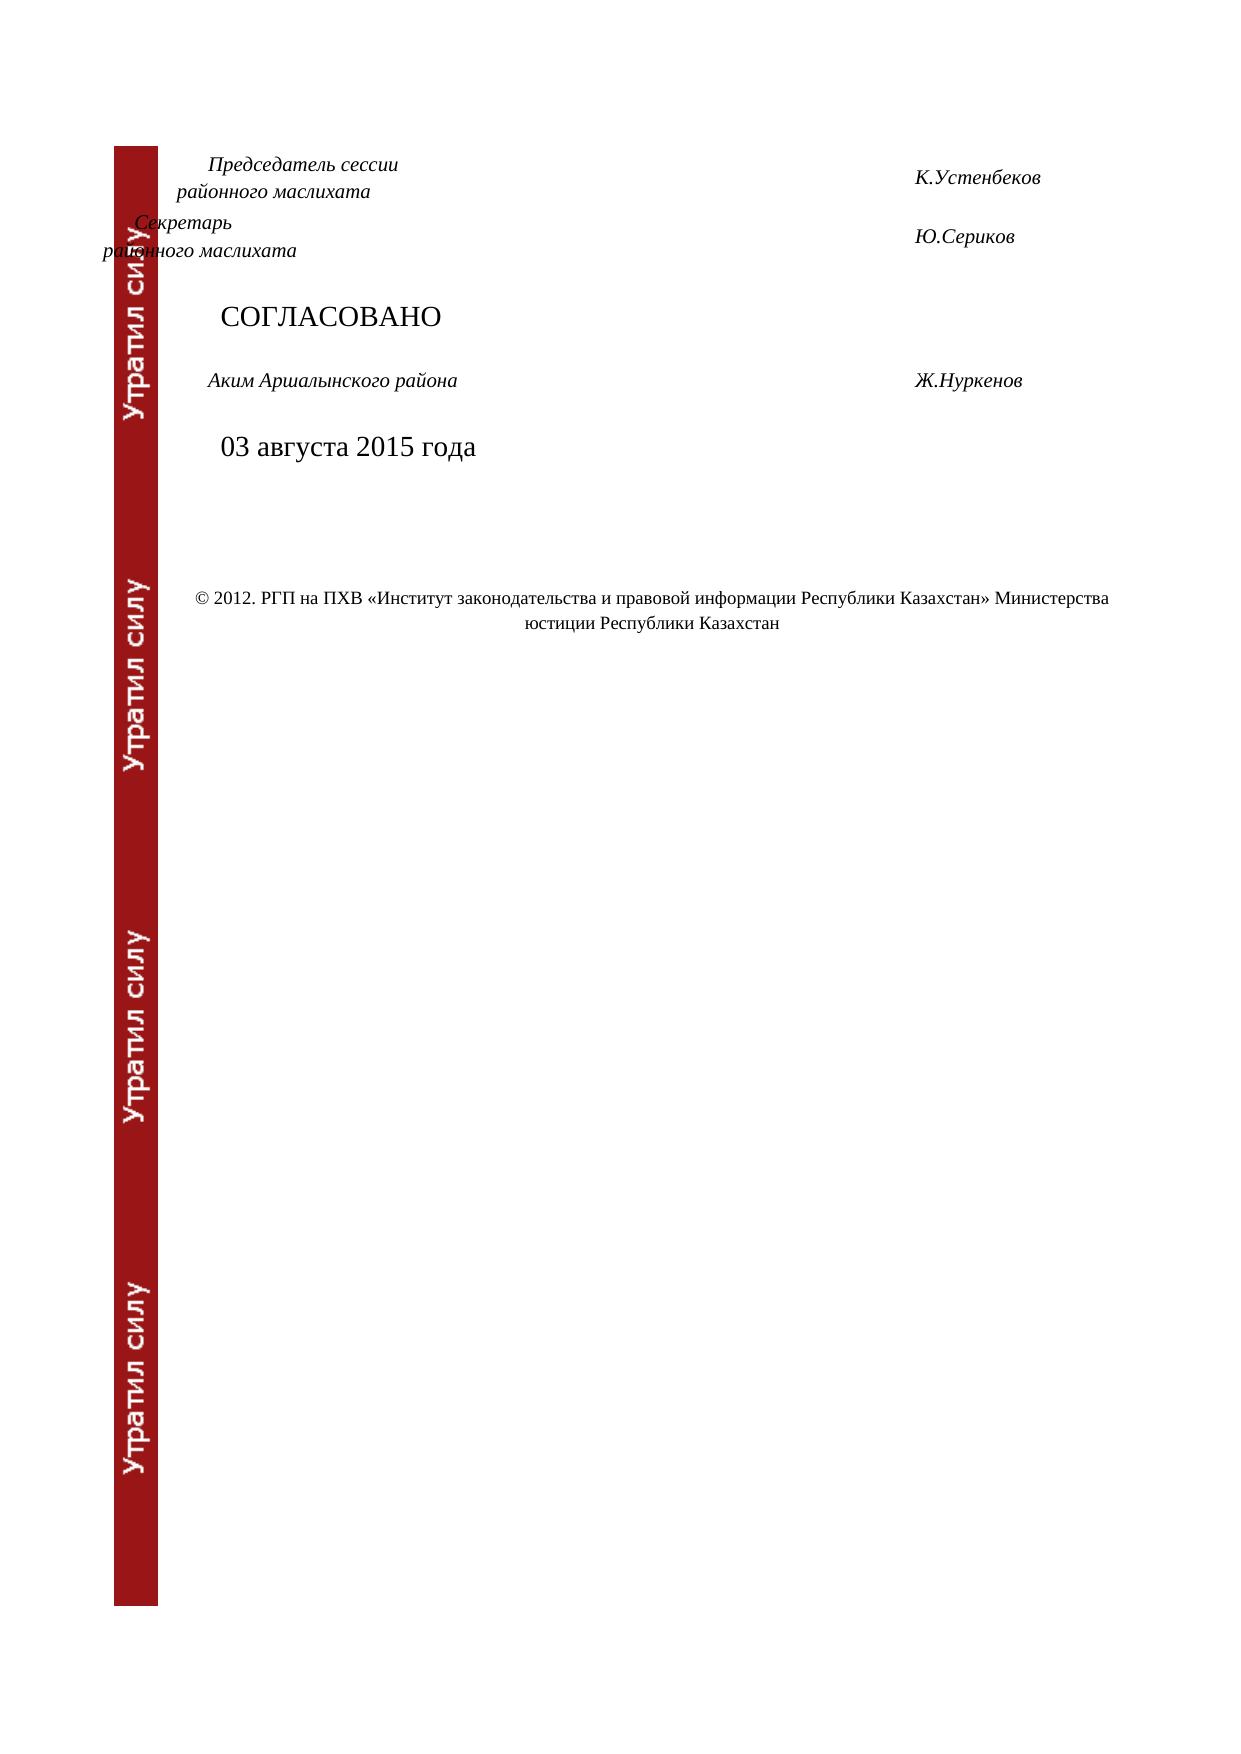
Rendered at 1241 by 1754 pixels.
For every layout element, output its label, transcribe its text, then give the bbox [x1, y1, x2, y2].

picture [114, 633, 158, 1606]
picture [114, 146, 158, 150]
table_header Аким Аршалынского района [101, 366, 913, 397]
text © 2012. РГП на ПХВ «Институт законодательства и правовой информации Республики Казахстан» Министерства юстиции Республики Казахстан [112, 587, 1128, 633]
table_cell Ю.Сериков [913, 209, 1240, 267]
table_header Ж.Нуркенов [913, 366, 1240, 397]
text СОГЛАСОВАНО [112, 267, 1128, 362]
table_header Председатель сессии районного маслихата [101, 150, 913, 209]
text 03 августа 2015 года [112, 397, 1128, 492]
picture [114, 492, 158, 587]
picture [114, 362, 158, 366]
table_header К.Устенбеков [913, 150, 1240, 209]
table_cell Cекретарь районного маслихата [101, 209, 913, 267]
